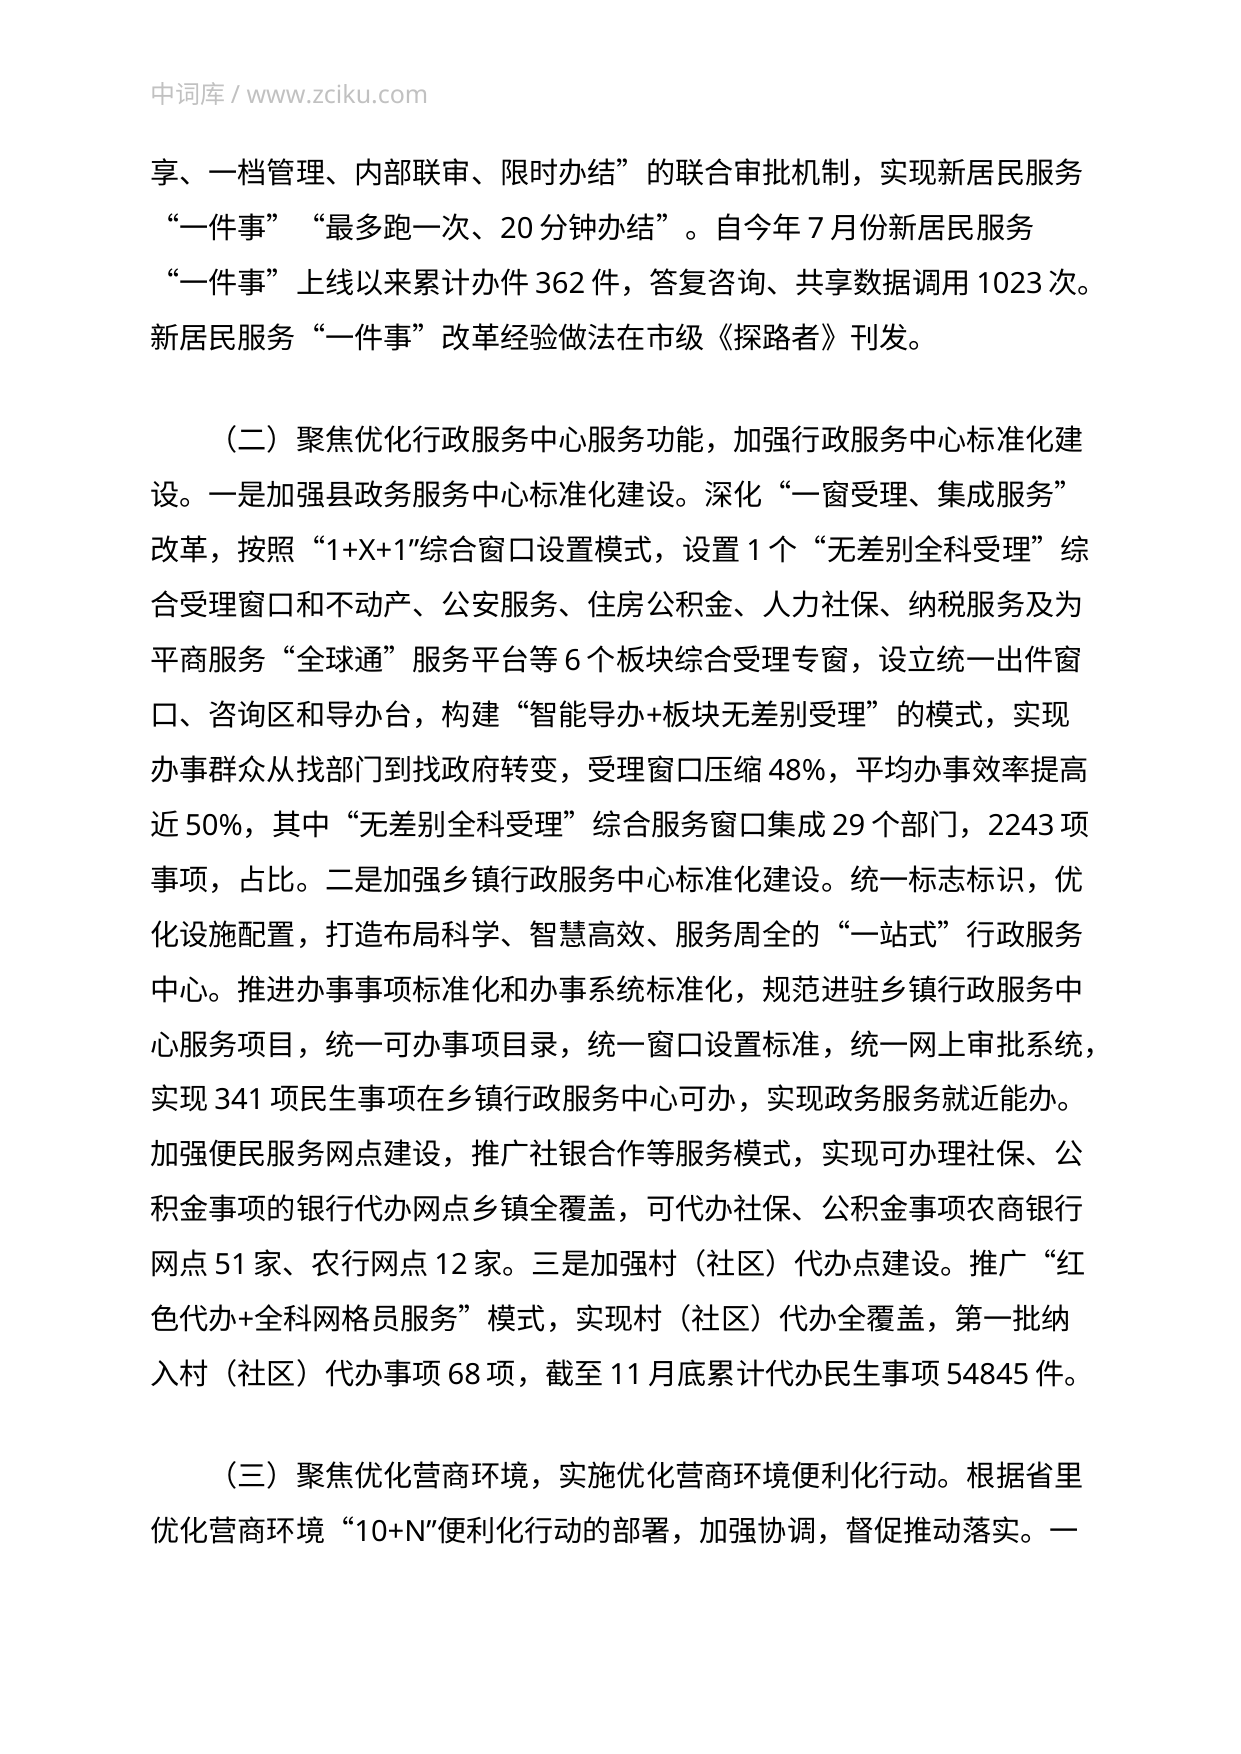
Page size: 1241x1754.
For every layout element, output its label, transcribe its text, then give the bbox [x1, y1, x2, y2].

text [150, 1453, 1090, 1550]
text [150, 150, 1090, 357]
text （二）聚焦优化行政服务中心服务功能，加强行政服务中心标准化建设。一是加强县政务服务中心标准化建设。深化“一窗受理、集成服务”改革，按照“1+X+1”综合窗口设置模式，设置1个“无差别全科受理”综合受理窗口和不动产、公安服务、住房公积金、人力社保、纳税服务及为平商服务“全球通”服务平台等6个板块综合受理专窗，设立统一出件窗口、咨询区和导办台，构建“智能导办+板块无差别受理”的模式，实现办事群众从找部门到找政府转变，受理窗口压缩48%，平均办事效率提高近50%，其中“无差别全科受理”综合服务窗口集成29个部门，2243项事项，占比。二是加强乡镇行政服务中心标准化建设。统一标志标识，优化设施配置，打造布局科学、智慧高效、服务周全的“一站式”行政服务中心。推进办事事项标准化和办事系统标准化，规范进驻乡镇行政服务中心服务项目，统一可办事项目录，统一窗口设置标准，统一网上审批系统，实现341项民生事项在乡镇行政服务中心可办，实现政务服务就近能办。加强便民服务网点建设，推广社银合作等服务模式，实现可办理社保、公积金事项的银行代办网点乡镇全覆盖，可代办社保、公积金事项农商银行网点51家、农行网点12家。三是加强村（社区）代办点建设。推广“红色代办+全科网格员服务”模式，实现村（社区）代办全覆盖，第一批纳入村（社区）代办事项68项，截至11月底累计代办民生事项54845件。 [150, 417, 1090, 1393]
